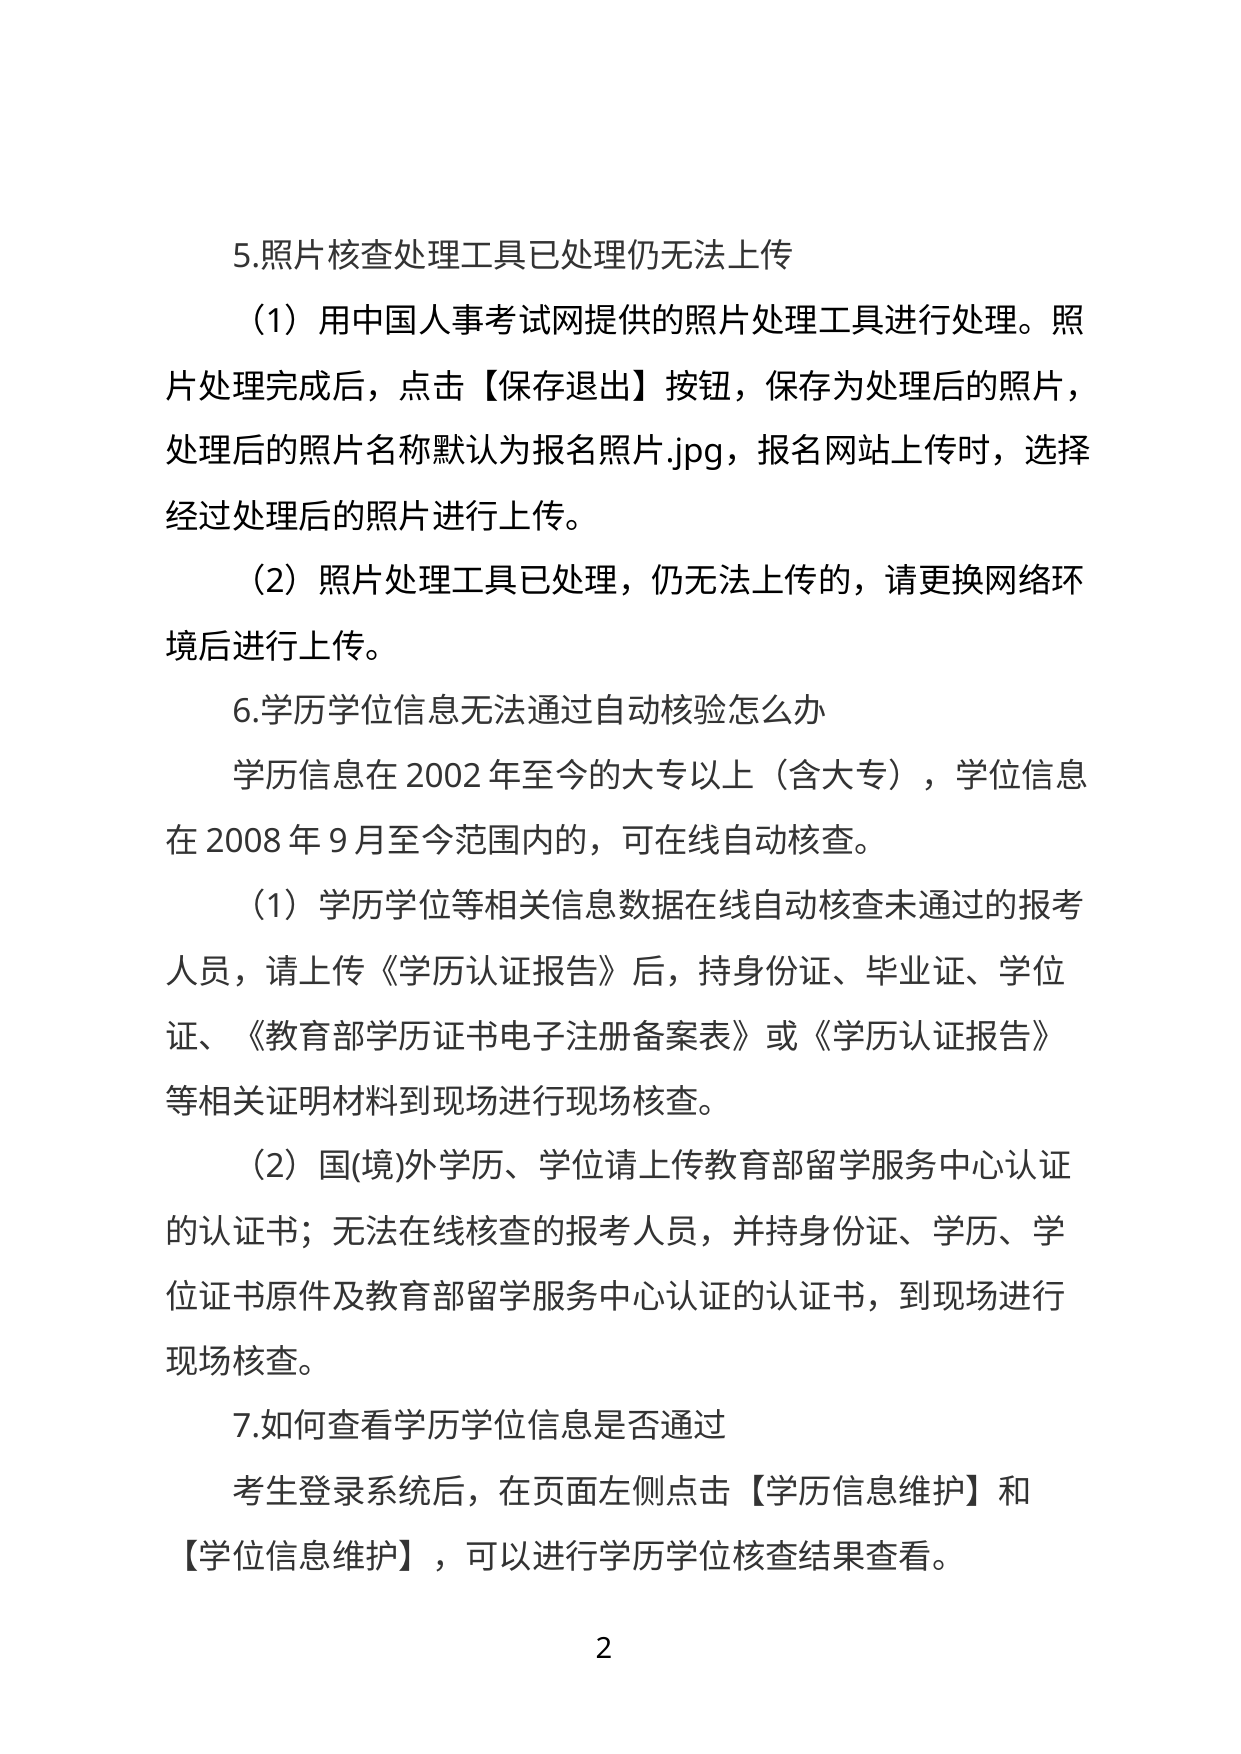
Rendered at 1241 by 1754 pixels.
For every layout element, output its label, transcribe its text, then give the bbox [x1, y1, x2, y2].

text （2）国(境)外学历、学位请上传教育部留学服务中心认证的认证书；无法在线核查的报考人员，并持身份证、学历、学位证书原件及教育部留学服务中心认证的认证书，到现场进行现场核查。 [165, 1131, 1098, 1391]
text 5.照片核查处理工具已处理仍无法上传 [165, 221, 1098, 286]
text 6.学历学位信息无法通过自动核验怎么办 [165, 676, 1098, 741]
text （1）学历学位等相关信息数据在线自动核查未通过的报考人员，请上传《学历认证报告》后，持身份证、毕业证、学位证、《教育部学历证书电子注册备案表》或《学历认证报告》等相关证明材料到现场进行现场核查。 [165, 871, 1098, 1131]
text 7.如何查看学历学位信息是否通过 [165, 1391, 1098, 1456]
text 学历信息在2002年至今的大专以上（含大专），学位信息在2008年9月至今范围内的，可在线自动核查。 [165, 741, 1098, 871]
text （1）用中国人事考试网提供的照片处理工具进行处理。照片处理完成后，点击【保存退出】按钮，保存为处理后的照片，处理后的照片名称默认为报名照片.jpg，报名网站上传时，选择经过处理后的照片进行上传。 [165, 286, 1098, 546]
text （2）照片处理工具已处理，仍无法上传的，请更换网络环境后进行上传。 [165, 546, 1098, 676]
text 考生登录系统后，在页面左侧点击【学历信息维护】和【学位信息维护】，可以进行学历学位核查结果查看。 [165, 1456, 1098, 1586]
